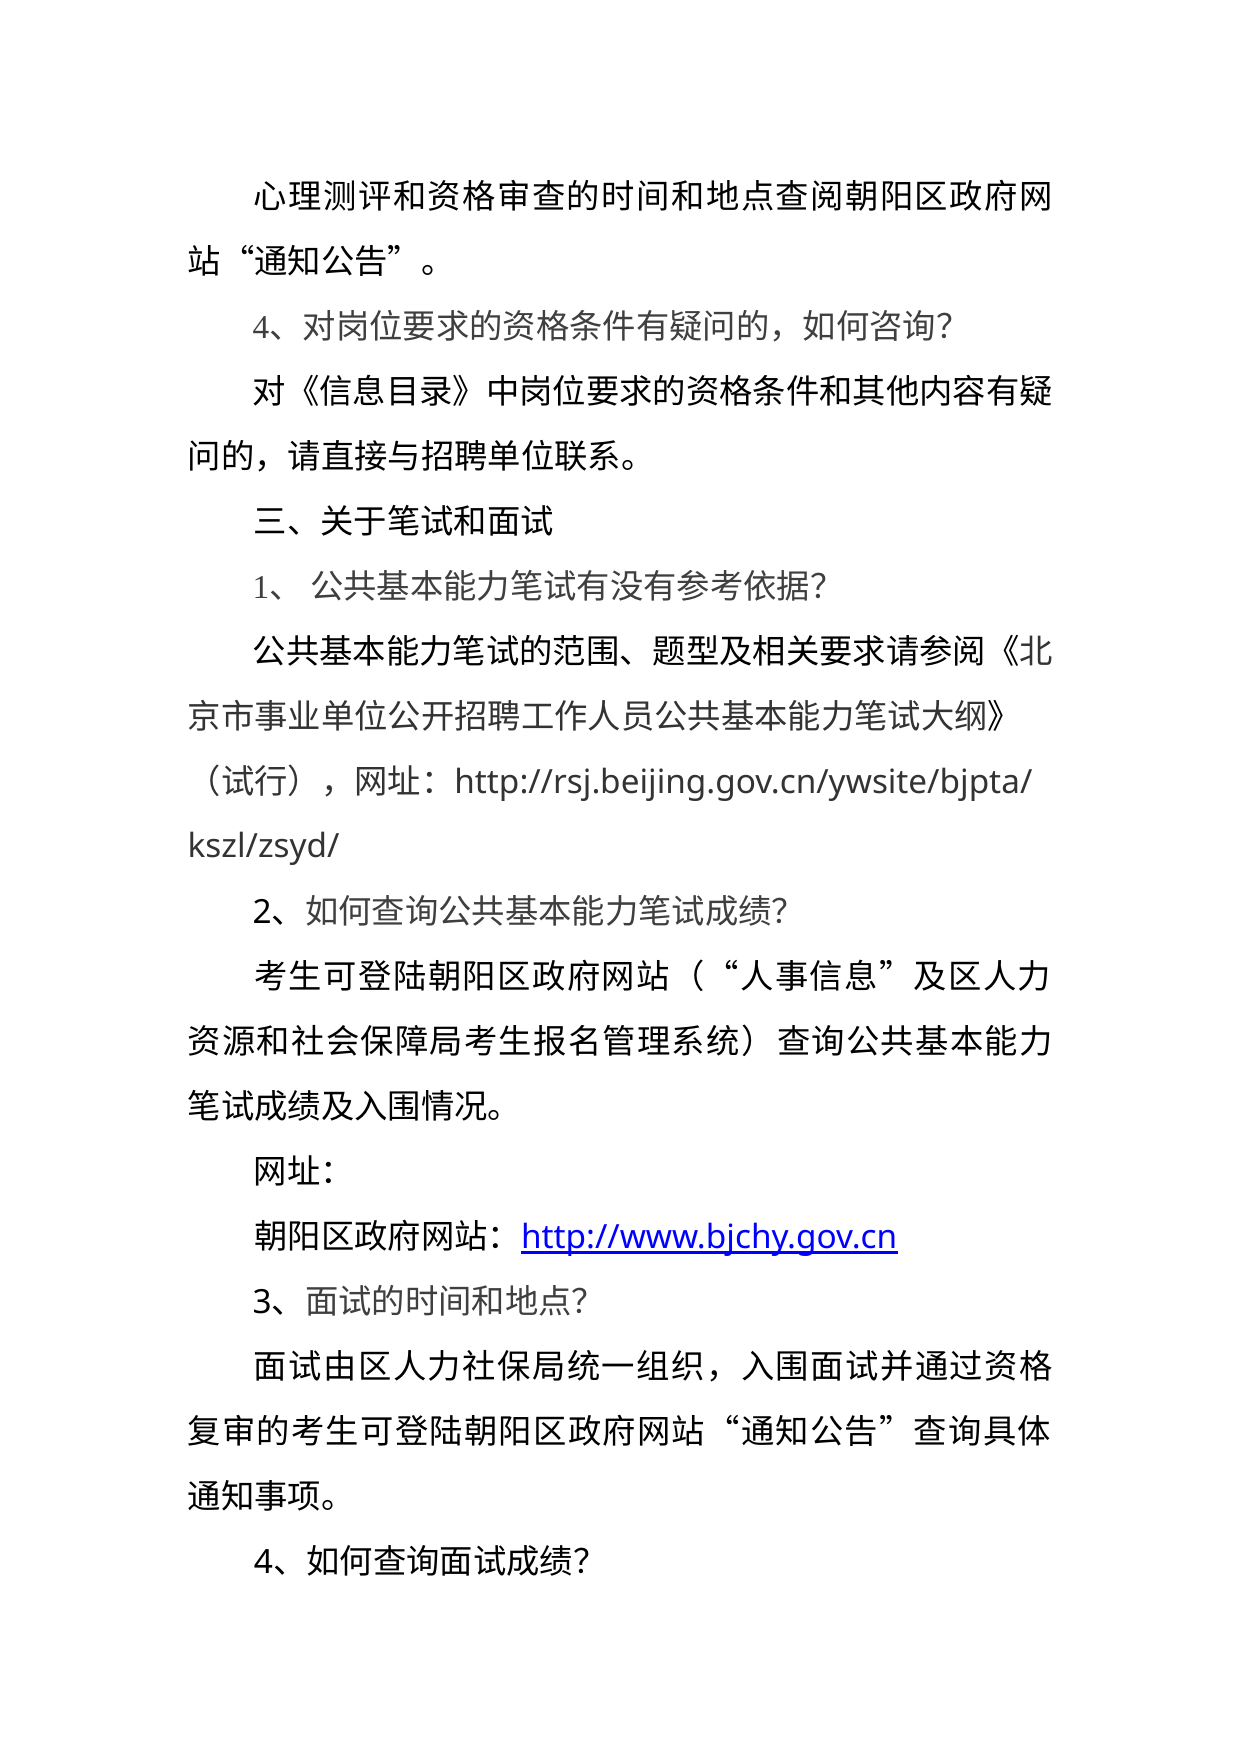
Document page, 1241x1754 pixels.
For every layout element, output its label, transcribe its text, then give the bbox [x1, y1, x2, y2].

text 公共基本能力笔试的范围、题型及相关要求请参阅《北京市事业单位公开招聘工作人员公共基本能力笔试大纲》（试行），网址：http://rsj.beijing.gov.cn/ywsite/bjpta/kszl/zsyd/ [187, 617, 1053, 877]
text 网址： [187, 1137, 1053, 1202]
text 2、如何查询公共基本能力笔试成绩？ [187, 877, 1053, 942]
text 面试由区人力社保局统一组织，入围面试并通过资格复审的考生可登陆朝阳区政府网站“通知公告”查询具体通知事项。 [187, 1332, 1053, 1527]
text 4、对岗位要求的资格条件有疑问的，如何咨询？ [187, 292, 1053, 357]
text 心理测评和资格审查的时间和地点查阅朝阳区政府网站“通知公告”。 [187, 162, 1053, 292]
text 考生可登陆朝阳区政府网站（“人事信息”及区人力资源和社会保障局考生报名管理系统）查询公共基本能力笔试成绩及入围情况。 [187, 942, 1053, 1137]
text 朝阳区政府网站：http://www.bjchy.gov.cn [187, 1202, 1053, 1267]
text 对《信息目录》中岗位要求的资格条件和其他内容有疑问的，请直接与招聘单位联系。 [187, 357, 1053, 487]
text 4、如何查询面试成绩？ [187, 1527, 1053, 1592]
text 三、关于笔试和面试 [187, 487, 1053, 552]
text 1、 公共基本能力笔试有没有参考依据？ [187, 552, 1053, 617]
text 3、面试的时间和地点？ [187, 1267, 1053, 1332]
